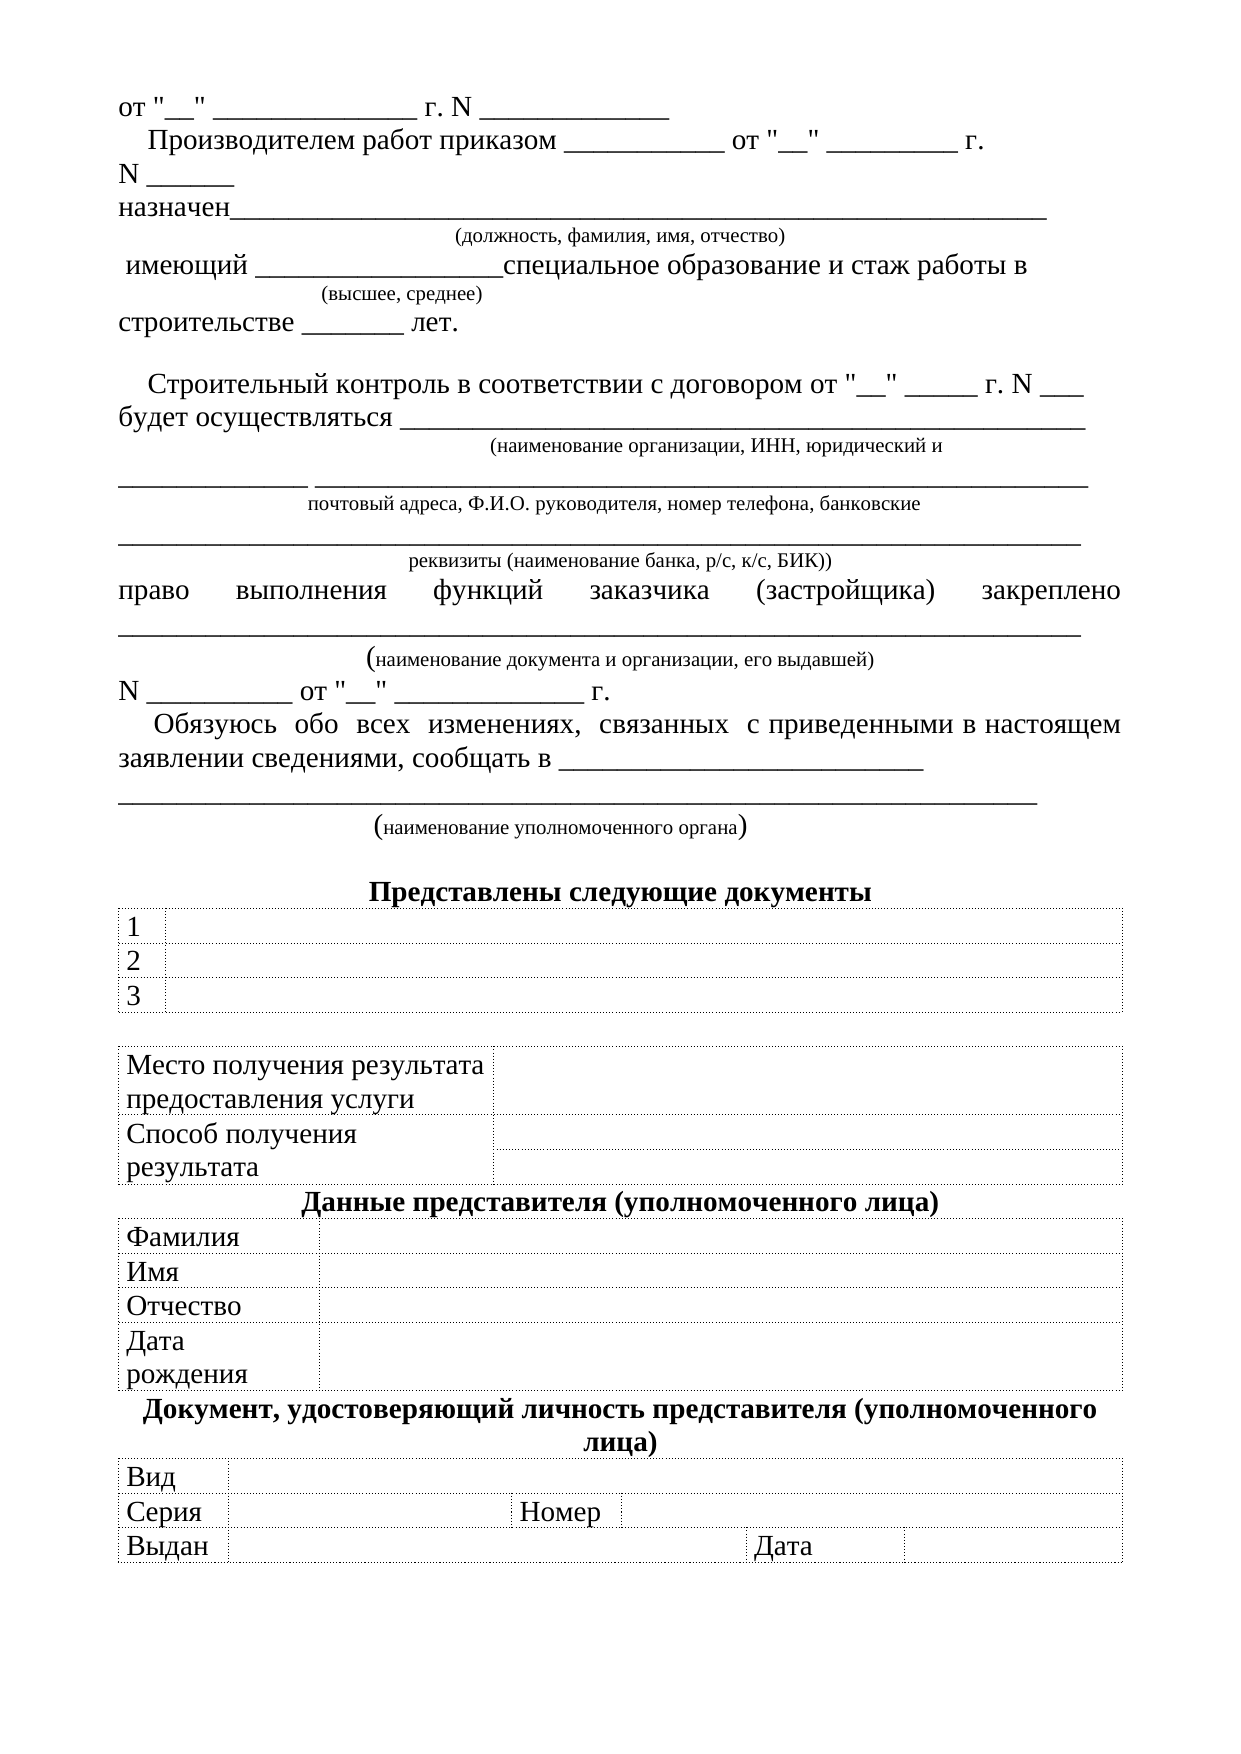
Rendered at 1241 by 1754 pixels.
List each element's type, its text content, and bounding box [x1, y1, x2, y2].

text N __________ от "__" _____________ г. [118, 673, 1122, 707]
text (наименование документа и организации, его выдавшей) [118, 639, 1122, 673]
text (наименование организации, ИНН, юридический и [118, 433, 1122, 457]
text __________________________________________________________________ [118, 515, 1122, 548]
text имеющий _________________специальное образование и стаж работы в [118, 247, 1122, 280]
text Производителем работ приказом ___________ от "__" _________ г. [118, 122, 1122, 156]
text реквизиты (наименование банка, р/с, к/с, БИК)) [118, 548, 1122, 572]
text от "__" ______________ г. N _____________ [118, 89, 1122, 122]
text строительстве _______ лет. [118, 304, 1122, 338]
text N ______ [118, 156, 1122, 189]
text _______________________________________________________________ [118, 774, 1122, 807]
text _____________ _____________________________________________________ [118, 457, 1122, 491]
text (наименование уполномоченного органа) [118, 807, 1122, 841]
text (высшее, среднее) [118, 280, 1122, 304]
text будет осуществляться _______________________________________________ [118, 399, 1122, 433]
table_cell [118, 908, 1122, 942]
text право выполнения функций заказчика (застройщика) закреплено __________________________________________________________________ [118, 572, 1122, 639]
text Обязуюсь обо всех изменениях, связанных с приведенными в настоящем заявлении сведениями, сообщать в _________________________ [118, 707, 1122, 774]
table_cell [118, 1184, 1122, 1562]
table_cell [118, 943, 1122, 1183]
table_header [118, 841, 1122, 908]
text почтовый адреса, Ф.И.О. руководителя, номер телефона, банковские [118, 491, 1122, 515]
text Строительный контроль в соответствии с договором от "__" _____ г. N ___ [118, 366, 1122, 399]
text назначен________________________________________________________ [118, 189, 1122, 223]
text (должность, фамилия, имя, отчество) [118, 223, 1122, 247]
